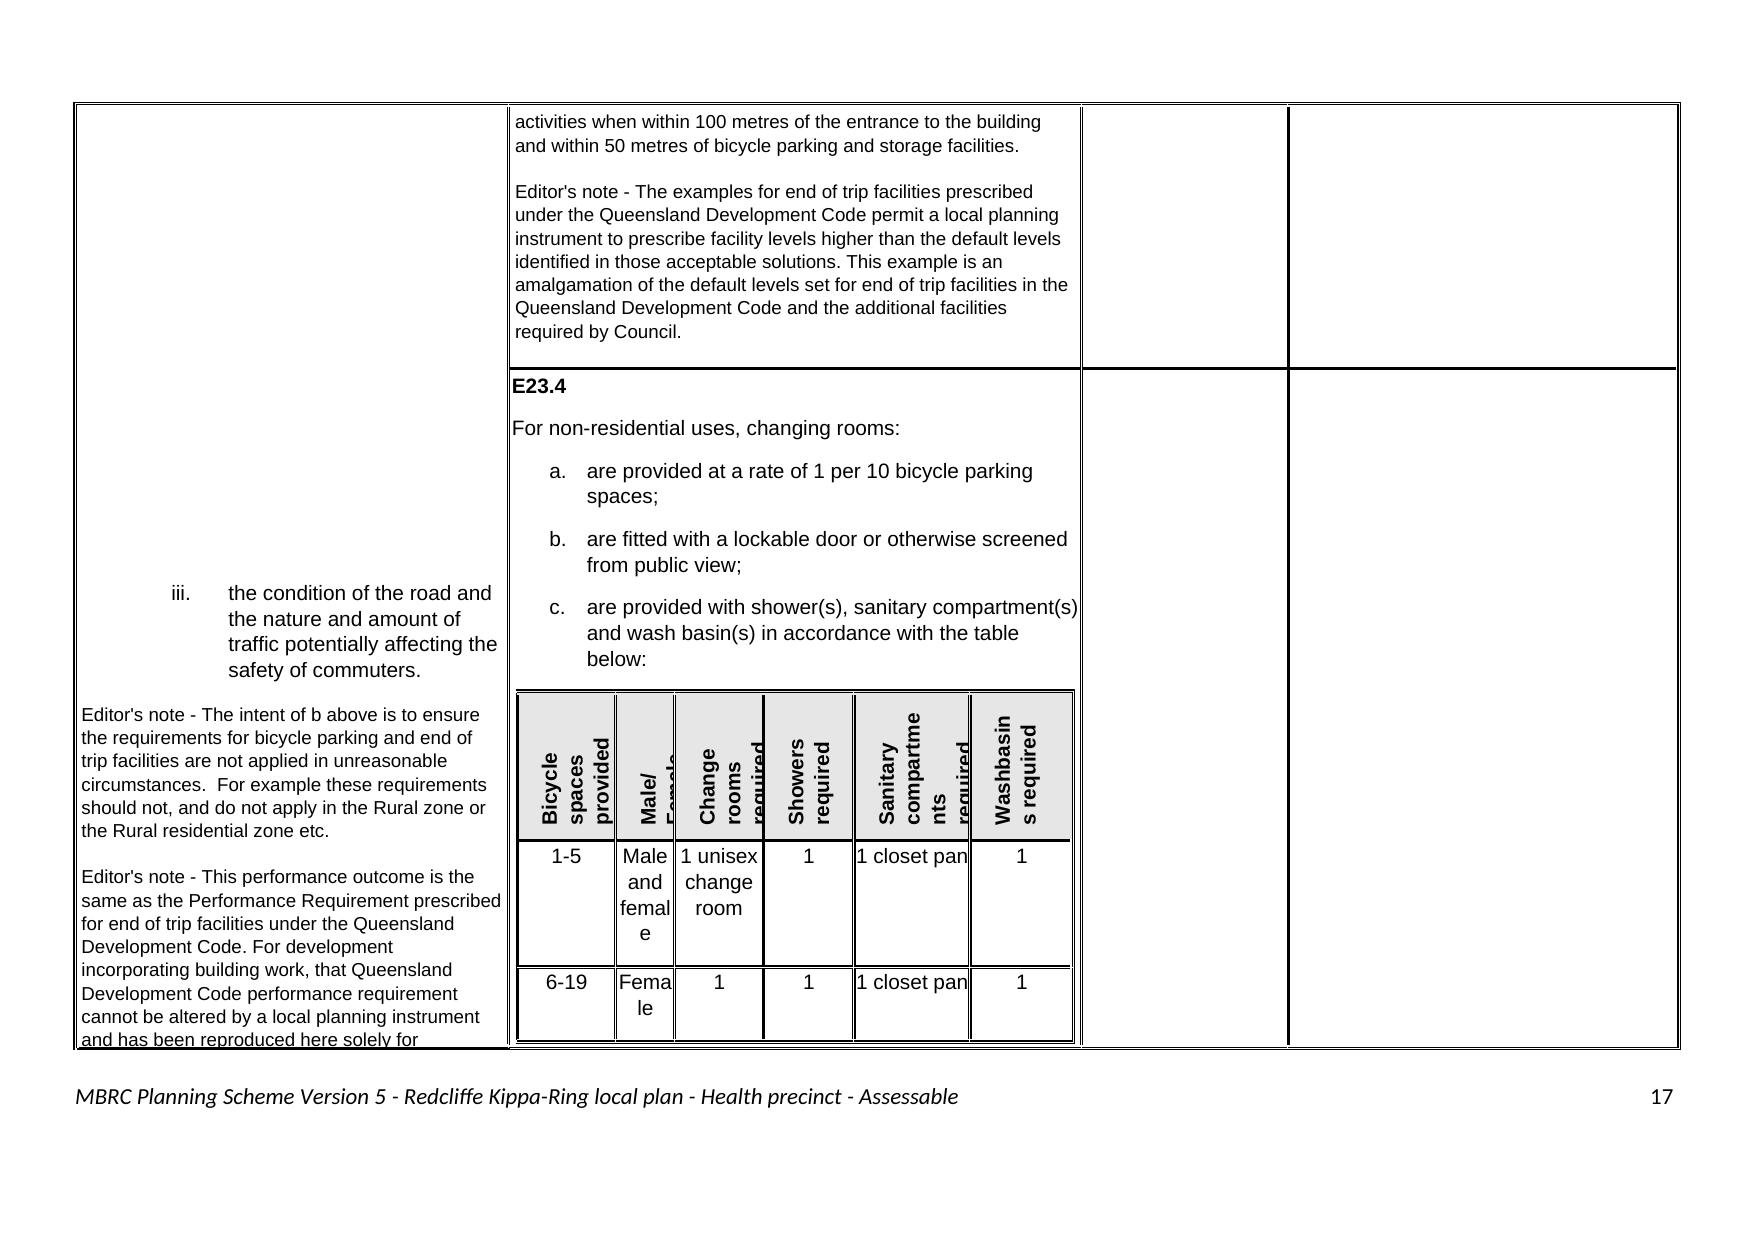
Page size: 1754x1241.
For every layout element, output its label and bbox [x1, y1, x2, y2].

table_cell [1082, 103, 1288, 367]
table_cell [509, 370, 1082, 1047]
table_cell [1082, 370, 1288, 1047]
table_cell [1288, 105, 1677, 367]
table_cell [509, 105, 1082, 367]
table_cell [1288, 367, 1677, 1047]
